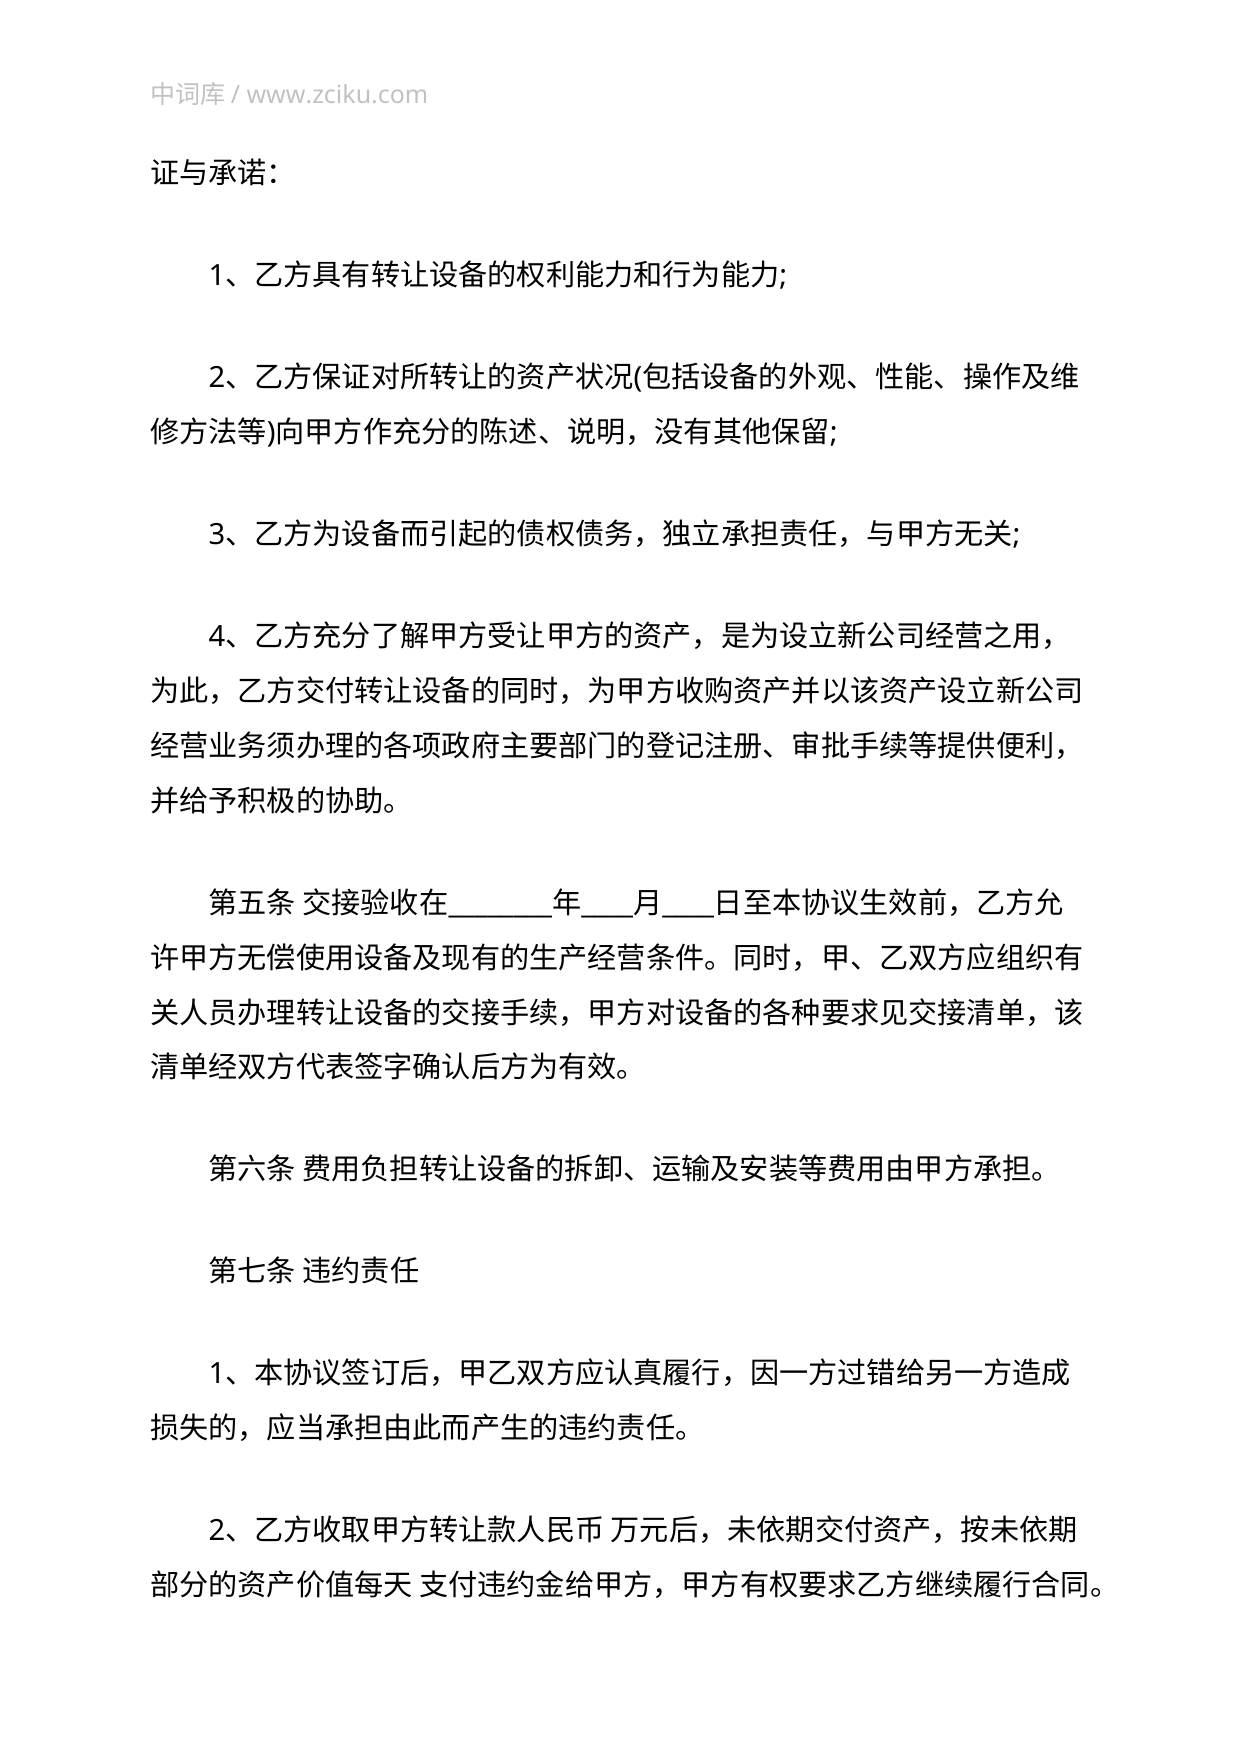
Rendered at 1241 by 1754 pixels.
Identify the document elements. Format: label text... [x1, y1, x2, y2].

text 4、乙方充分了解甲方受让甲方的资产，是为设立新公司经营之用，为此，乙方交付转让设备的同时，为甲方收购资产并以该资产设立新公司经营业务须办理的各项政府主要部门的登记注册、审批手续等提供便利，并给予积极的协助。 [150, 613, 1090, 820]
text 2、乙方保证对所转让的资产状况(包括设备的外观、性能、操作及维修方法等)向甲方作充分的陈述、说明，没有其他保留; [150, 354, 1090, 451]
text 第五条 交接验收在________年____月____日至本协议生效前，乙方允许甲方无偿使用设备及现有的生产经营条件。同时，甲、乙双方应组织有关人员办理转让设备的交接手续，甲方对设备的各种要求见交接清单，该清单经双方代表签字确认后方为有效。 [150, 879, 1090, 1086]
text 第七条 违约责任 [150, 1248, 1090, 1290]
text 3、乙方为设备而引起的债权债务，独立承担责任，与甲方无关; [150, 511, 1090, 553]
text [150, 1506, 1090, 1603]
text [150, 150, 1090, 192]
text 第六条 费用负担转让设备的拆卸、运输及安装等费用由甲方承担。 [150, 1146, 1090, 1188]
text 1、乙方具有转让设备的权利能力和行为能力; [150, 252, 1090, 294]
text 1、本协议签订后，甲乙双方应认真履行，因一方过错给另一方造成损失的，应当承担由此而产生的违约责任。 [150, 1349, 1090, 1447]
